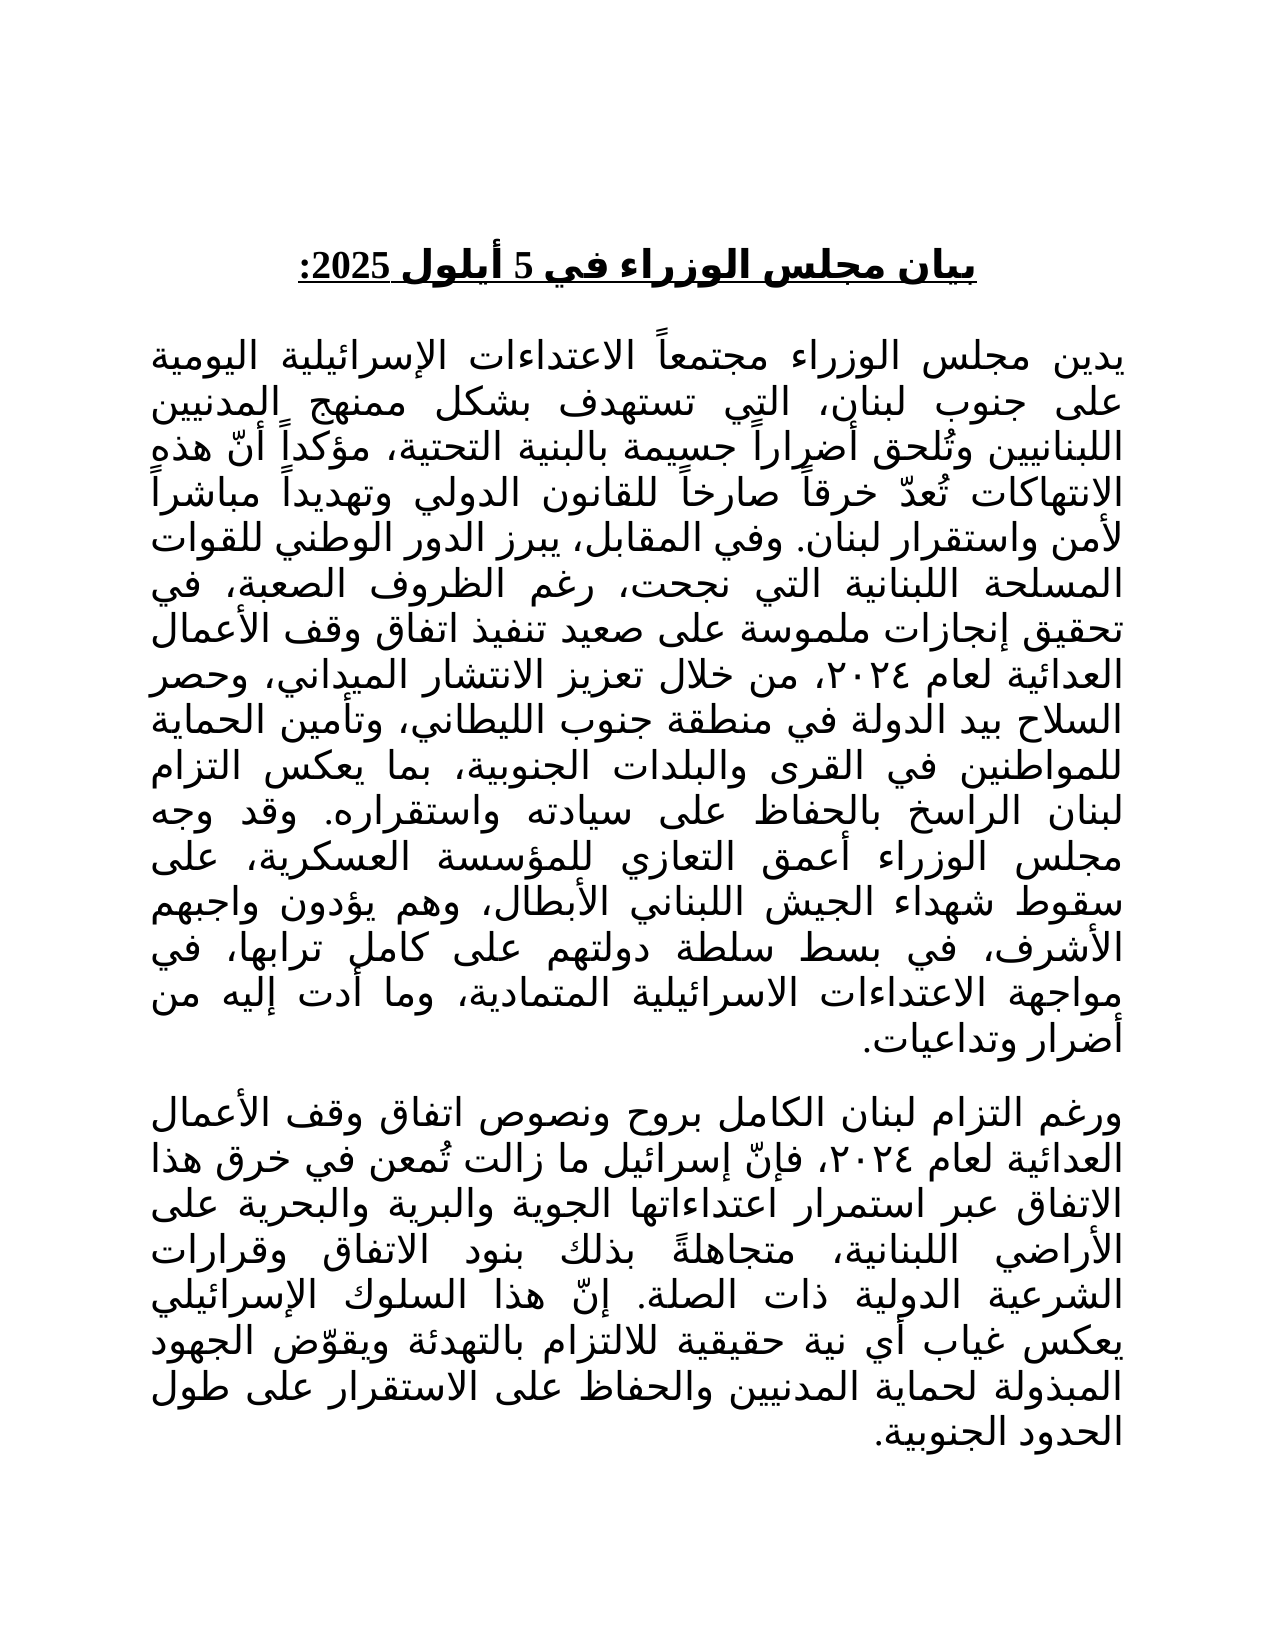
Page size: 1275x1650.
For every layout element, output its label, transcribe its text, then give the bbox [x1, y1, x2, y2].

text بيان مجلس الوزراء في 5 أيلول 2025: [150, 241, 1125, 287]
text ورغم التزام لبنان الكامل بروح ونصوص اتفاق وقف الأعمال العدائية لعام ٢٠٢٤، فإنّ إسرائيل ما زالت تُمعن في خرق هذا الاتفاق عبر استمرار اعتداءاتها الجوية والبرية والبحرية على الأراضي اللبنانية، متجاهلةً بذلك بنود الاتفاق وقرارات الشرعية الدولية ذات الصلة. إنّ هذا السلوك الإسرائيلي يعكس غياب أي نية حقيقية للالتزام بالتهدئة ويقوّض الجهود المبذولة لحماية المدنيين والحفاظ على الاستقرار على طول الحدود الجنوبية. [150, 1090, 1125, 1454]
text يدين مجلس الوزراء مجتمعاً الاعتداءات الإسرائيلية اليومية على جنوب لبنان، التي تستهدف بشكل ممنهج المدنيين اللبنانيين وتُلحق أضراراً جسيمة بالبنية التحتية، مؤكداً أنّ هذه الانتهاكات تُعدّ خرقاً صارخاً للقانون الدولي وتهديداً مباشراً لأمن واستقرار لبنان. وفي المقابل، يبرز الدور الوطني للقوات المسلحة اللبنانية التي نجحت، رغم الظروف الصعبة، في تحقيق إنجازات ملموسة على صعيد تنفيذ اتفاق وقف الأعمال العدائية لعام ٢٠٢٤، من خلال تعزيز الانتشار الميداني، وحصر السلاح بيد الدولة في منطقة جنوب الليطاني، وتأمين الحماية للمواطنين في القرى والبلدات الجنوبية، بما يعكس التزام لبنان الراسخ بالحفاظ على سيادته واستقراره. وقد وجه مجلس الوزراء أعمق التعازي للمؤسسة العسكرية، على سقوط شهداء الجيش اللبناني الأبطال، وهم يؤدون واجبهم الأشرف، في بسط سلطة دولتهم على كامل ترابها، في مواجهة الاعتداءات الاسرائيلية المتمادية، وما أدت إليه من أضرار وتداعيات. [150, 332, 1125, 1061]
